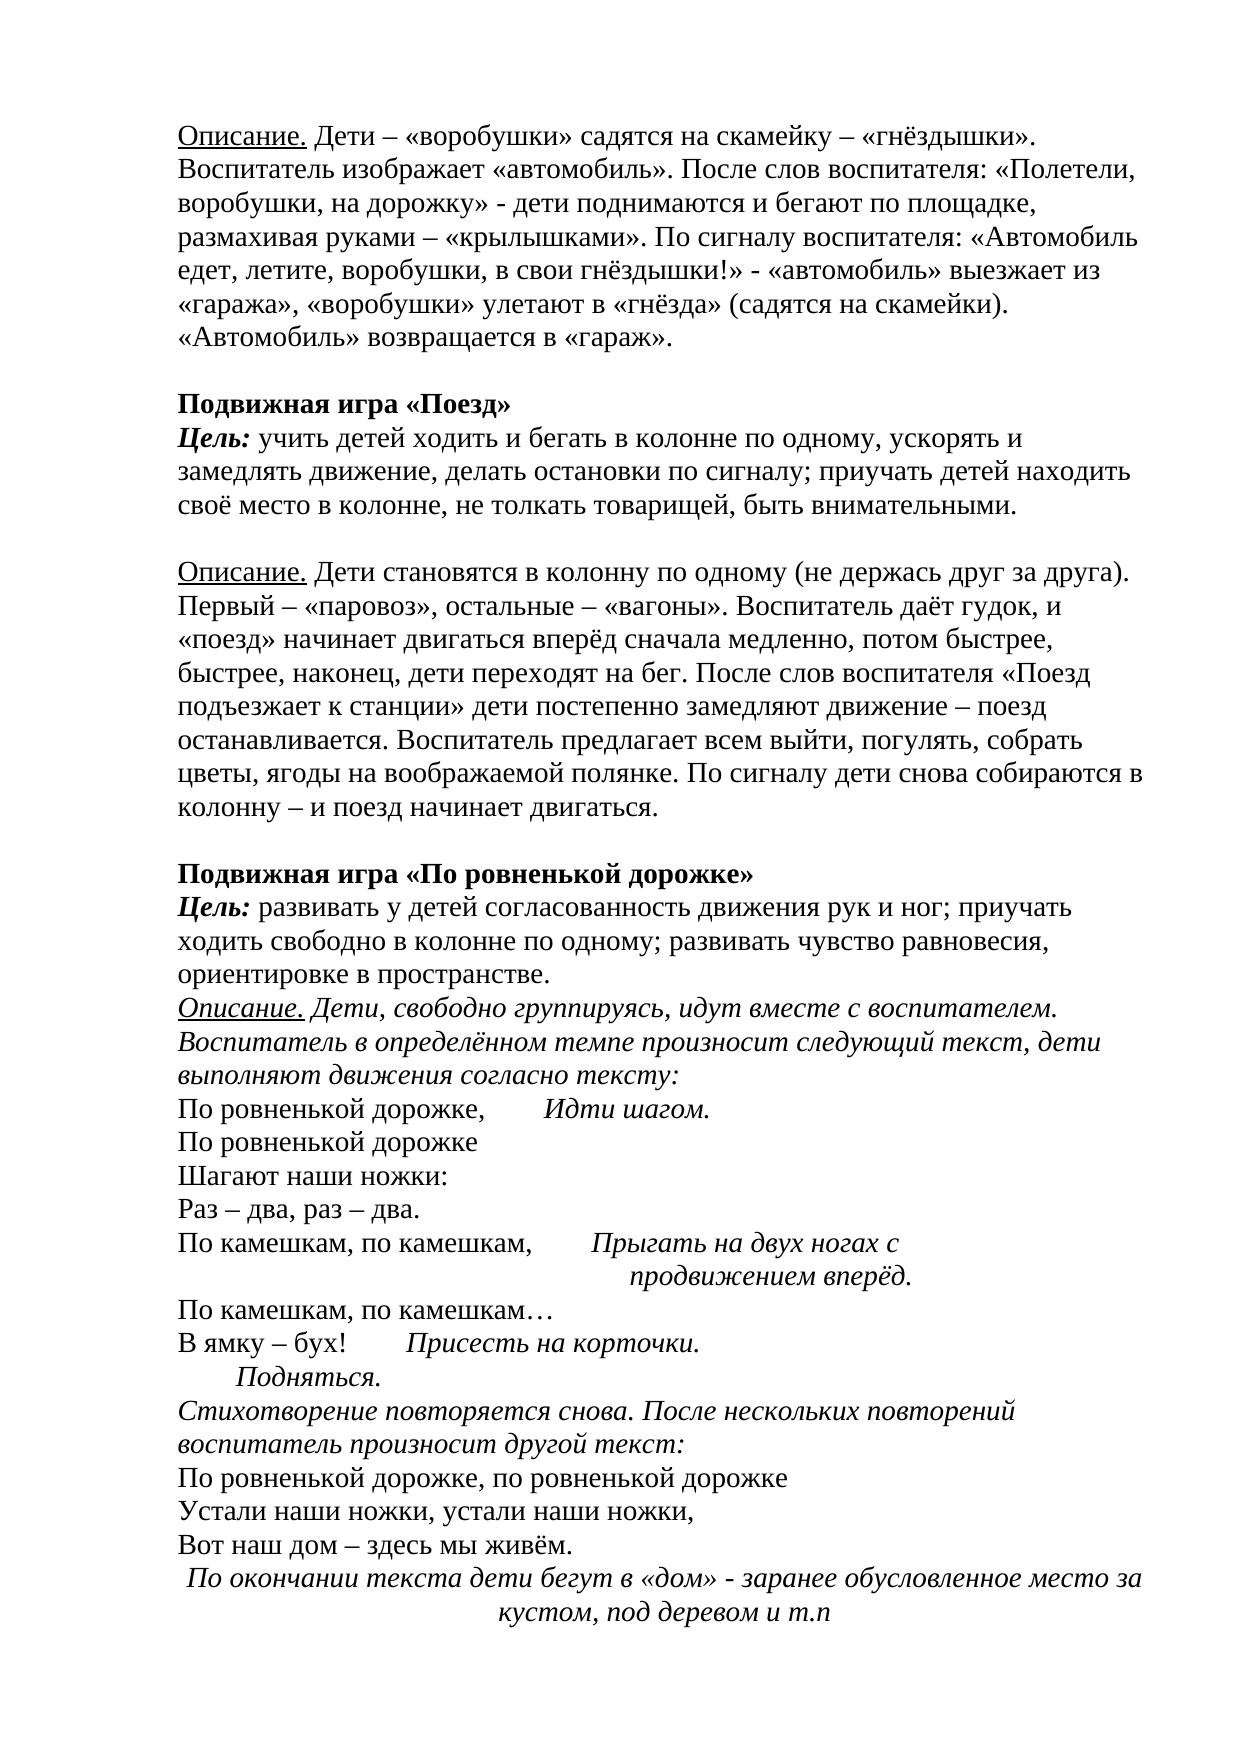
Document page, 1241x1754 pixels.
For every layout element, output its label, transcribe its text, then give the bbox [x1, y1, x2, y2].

text Вот наш дом – здесь мы живём. [177, 1527, 1152, 1560]
text По камешкам, по камешкам, Прыгать на двух ногах с [177, 1225, 1152, 1258]
text По ровненькой дорожке, по ровненькой дорожке [177, 1460, 1152, 1493]
text Описание. Дети – «воробушки» садятся на скамейку – «гнёздышки». Воспитатель изображает «автомобиль». После слов воспитателя: «Полетели, воробушки, на дорожку» - дети поднимаются и бегают по площадке, размахивая руками – «крылышками». По сигналу воспитателя: «Автомобиль едет, летите, воробушки, в свои гнёздышки!» - «автомобиль» выезжает из «гаража», «воробушки» улетают в «гнёзда» (садятся на скамейки). «Автомобиль» возвращается в «гараж». [177, 118, 1152, 353]
text Стихотворение повторяется снова. После нескольких повторений воспитатель произносит другой текст: [177, 1393, 1152, 1460]
text Подвижная игра «По ровненькой дорожке» [177, 856, 1152, 889]
text Подняться. [177, 1359, 1152, 1393]
text Устали наши ножки, устали наши ножки, [177, 1493, 1152, 1527]
text Шагают наши ножки: [177, 1158, 1152, 1191]
text Описание. Дети, свободно группируясь, идут вместе с воспитателем. Воспитатель в определённом темпе произносит следующий текст, дети выполняют движения согласно тексту: [177, 990, 1152, 1091]
text Цель: развивать у детей согласованность движения рук и ног; приучать ходить свободно в колонне по одному; развивать чувство равновесия, ориентировке в пространстве. [177, 889, 1152, 990]
text По окончании текста дети бегут в «дом» - заранее обусловленное место за кустом, под деревом и т.п [177, 1560, 1152, 1627]
text Цель: учить детей ходить и бегать в колонне по одному, ускорять и замедлять движение, делать остановки по сигналу; приучать детей находить своё место в колонне, не толкать товарищей, быть внимательными. [177, 420, 1152, 521]
text По камешкам, по камешкам… [177, 1292, 1152, 1326]
text продвижением вперёд. [177, 1258, 1152, 1292]
text В ямку – бух! Присесть на корточки. [177, 1326, 1152, 1359]
text Раз – два, раз – два. [177, 1191, 1152, 1225]
text Описание. Дети становятся в колонну по одному (не держась друг за друга). Первый – «паровоз», остальные – «вагоны». Воспитатель даёт гудок, и «поезд» начинает двигаться вперёд сначала медленно, потом быстрее, быстрее, наконец, дети переходят на бег. После слов воспитателя «Поезд подъезжает к станции» дети постепенно замедляют движение – поезд останавливается. Воспитатель предлагает всем выйти, погулять, собрать цветы, ягоды на воображаемой полянке. По сигналу дети снова собираются в колонну – и поезд начинает двигаться. [177, 554, 1152, 822]
text Подвижная игра «Поезд» [177, 386, 1152, 420]
text По ровненькой дорожке [177, 1124, 1152, 1158]
text По ровненькой дорожке, Идти шагом. [177, 1091, 1152, 1124]
